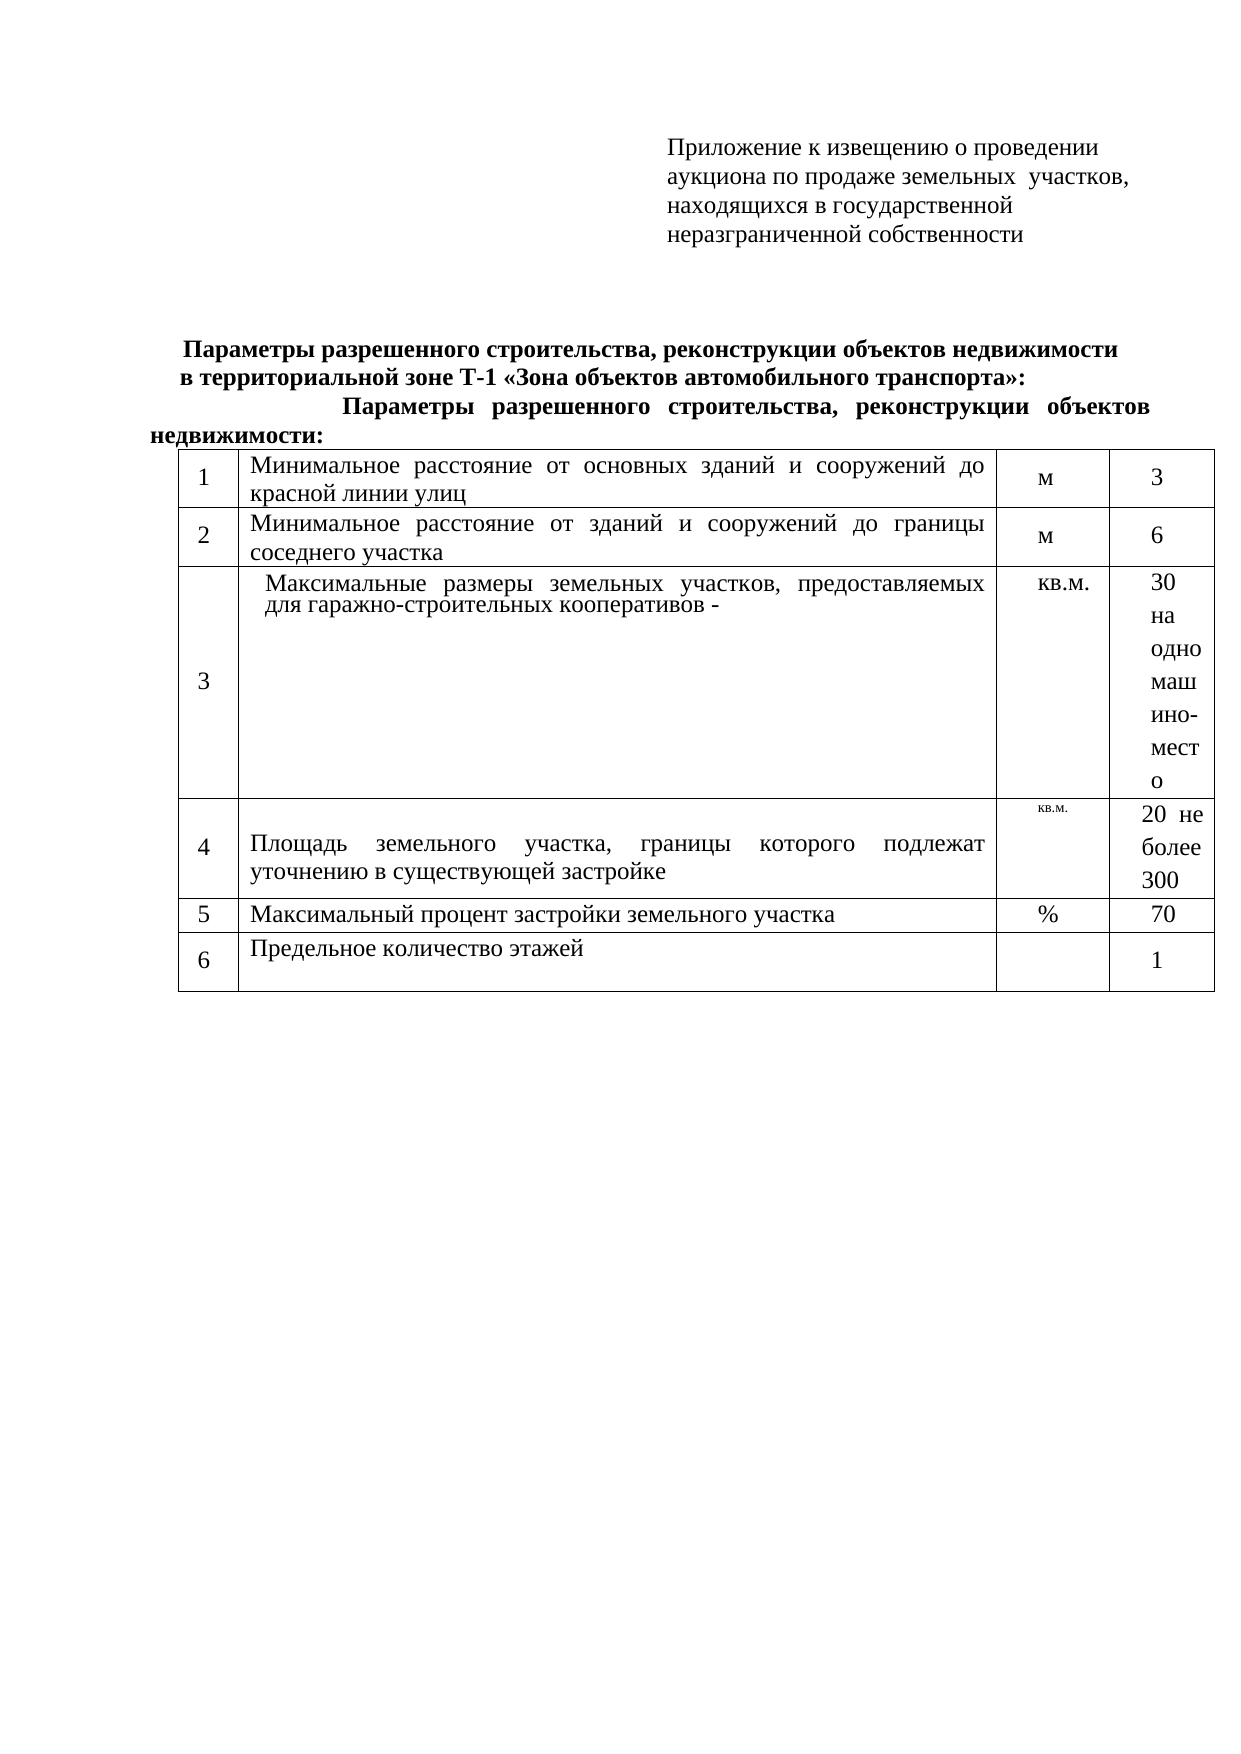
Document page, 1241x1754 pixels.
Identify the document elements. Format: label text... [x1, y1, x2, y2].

text Параметры разрешенного строительства, реконструкции объектов недвижимости: [150, 391, 1152, 449]
table_cell 5 [179, 899, 238, 932]
table_cell 6 [179, 933, 238, 991]
table_cell % [997, 899, 1109, 932]
table_cell 3 [179, 567, 238, 798]
table_header Минимальное расстояние от основных зданий и сооружений до красной линии улиц [239, 450, 996, 507]
table_cell Предельное количество этажей [239, 933, 996, 991]
text Приложение к извещению о проведении аукциона по продаже земельных участков, находящихся в государственной неразграниченной собственности [667, 132, 1152, 247]
table_cell 70 [1110, 899, 1214, 932]
table_cell 4 [179, 799, 238, 898]
table_cell кв.м. [997, 567, 1109, 798]
table_cell 30 на одно машино-место [1110, 567, 1214, 798]
table_cell Минимальное расстояние от зданий и сооружений до границы соседнего участка [239, 508, 996, 566]
table_header м [997, 450, 1109, 507]
table_cell м [997, 508, 1109, 566]
table_header 3 [1110, 450, 1214, 507]
table_cell [997, 933, 1109, 991]
table_cell 2 [179, 508, 238, 566]
table_cell 6 [1110, 508, 1214, 566]
table_cell Площадь земельного участка, границы которого подлежат уточнению в существующей застройке [239, 799, 996, 898]
text Параметры разрешенного строительства, реконструкции объектов недвижимости [150, 334, 1152, 362]
table_cell 1 [1110, 933, 1214, 991]
table_cell кв.м. [997, 799, 1109, 898]
text в территориальной зоне Т-1 «Зона объектов автомобильного транспорта»: [179, 362, 1152, 391]
table_cell Максимальные размеры земельных участков, предоставляемых для гаражно-строительных кооперативов - [239, 567, 996, 798]
table_cell 20 не более 300 [1110, 799, 1214, 898]
table_cell Максимальный процент застройки земельного участка [239, 899, 996, 932]
table_header 1 [179, 450, 238, 507]
